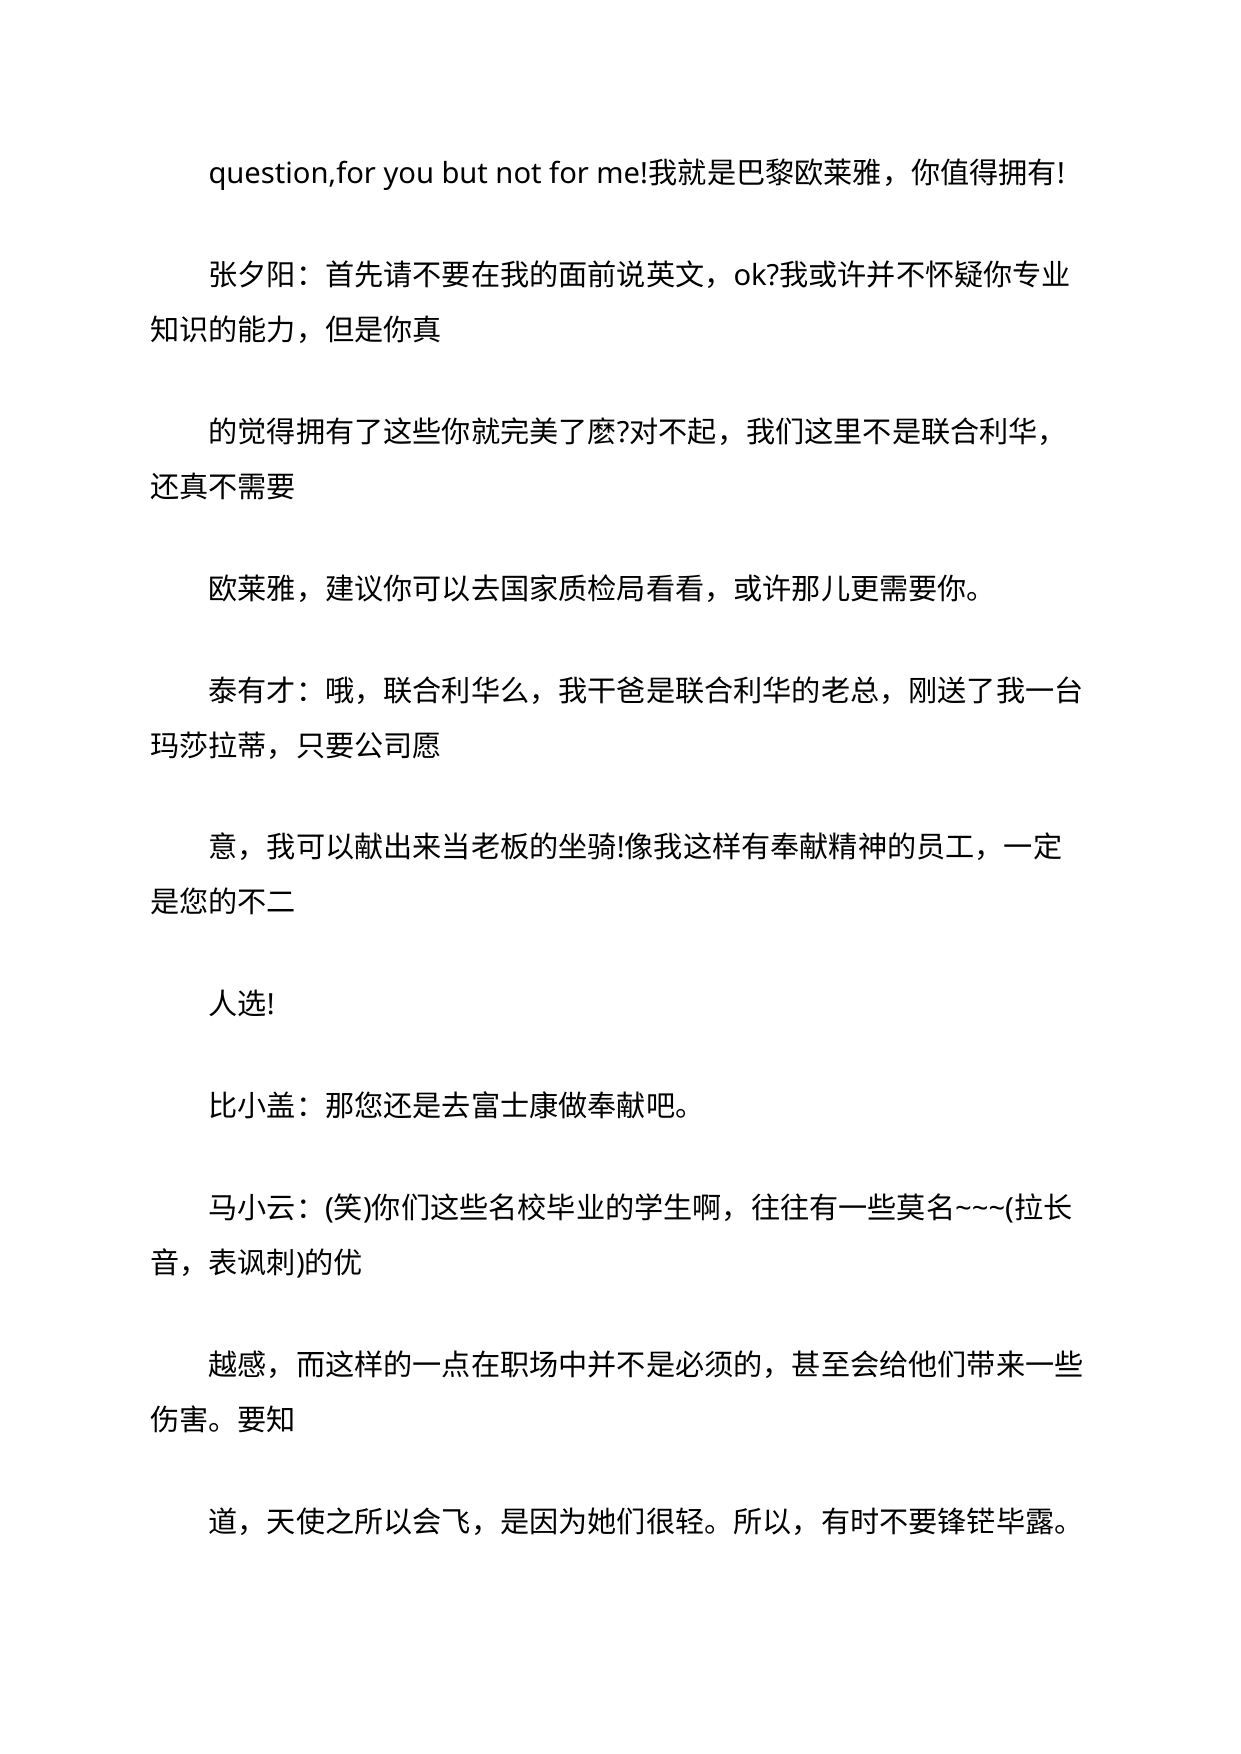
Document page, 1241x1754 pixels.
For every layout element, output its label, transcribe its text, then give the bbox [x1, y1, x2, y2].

text 的觉得拥有了这些你就完美了麽?对不起，我们这里不是联合利华，还真不需要 [150, 409, 1090, 506]
text 马小云：(笑)你们这些名校毕业的学生啊，往往有一些莫名~~~(拉长音，表讽刺)的优 [150, 1184, 1090, 1282]
text 比小盖：那您还是去富士康做奉献吧。 [150, 1083, 1090, 1125]
text 泰有才：哦，联合利华么，我干爸是联合利华的老总，刚送了我一台玛莎拉蒂，只要公司愿 [150, 667, 1090, 764]
text 人选! [150, 981, 1090, 1023]
text question,for you but not for me!我就是巴黎欧莱雅，你值得拥有! [150, 150, 1090, 192]
text 欧莱雅，建议你可以去国家质检局看看，或许那儿更需要你。 [150, 566, 1090, 608]
text 意，我可以献出来当老板的坐骑!像我这样有奉献精神的员工，一定是您的不二 [150, 824, 1090, 921]
text 越感，而这样的一点在职场中并不是必须的，甚至会给他们带来一些伤害。要知 [150, 1341, 1090, 1439]
text 张夕阳：首先请不要在我的面前说英文，ok?我或许并不怀疑你专业知识的能力，但是你真 [150, 252, 1090, 349]
text 道，天使之所以会飞，是因为她们很轻。所以，有时不要锋铓毕露。 [150, 1498, 1090, 1540]
